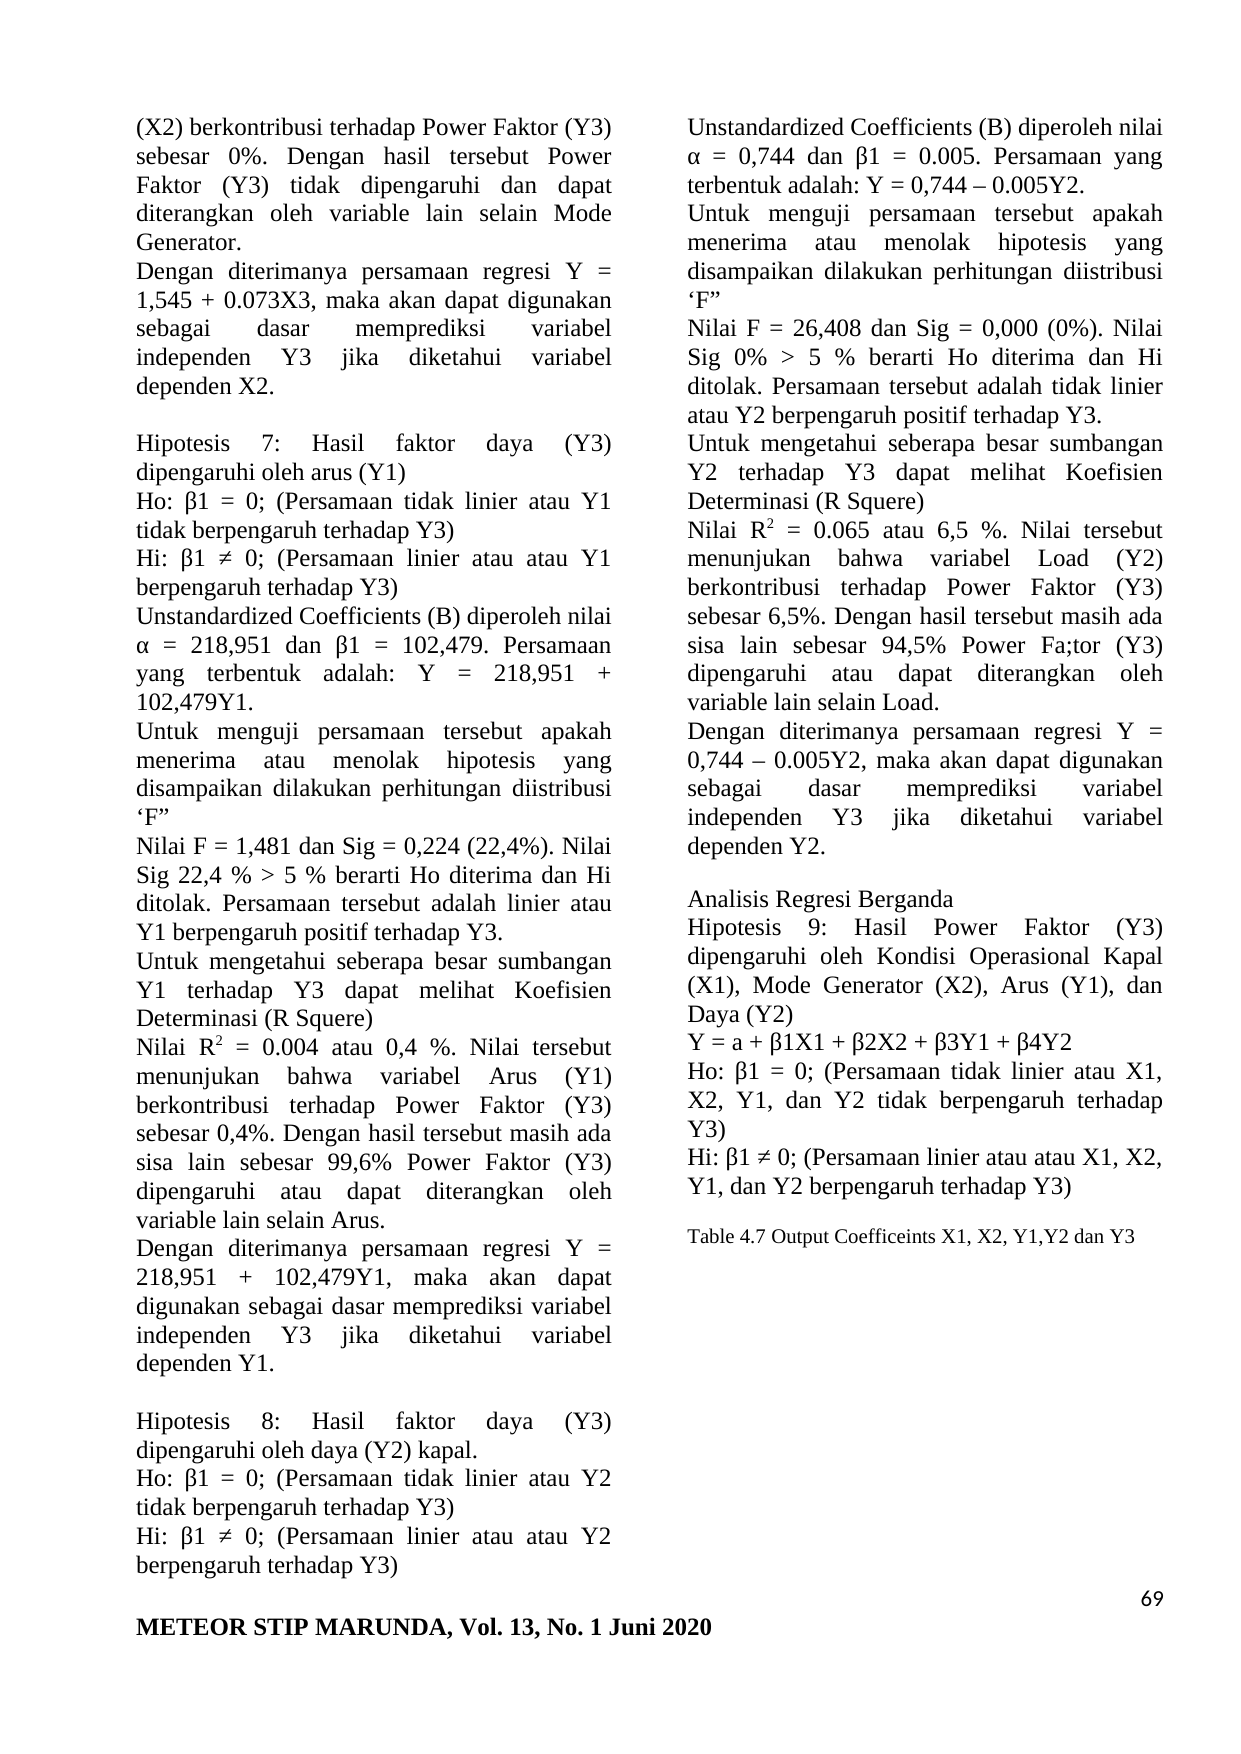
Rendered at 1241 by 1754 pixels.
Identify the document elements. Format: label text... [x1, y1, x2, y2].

text Untuk menguji persamaan tersebut apakah menerima atau menolak hipotesis yang disampaikan dilakukan perhitungan diistribusi ‘F” [136, 716, 612, 831]
text Ho: β1 = 0; (Persamaan tidak linier atau Y2 tidak berpengaruh terhadap Y3) [136, 1463, 612, 1521]
text Hipotesis 9: Hasil Power Faktor (Y3) dipengaruhi oleh Kondisi Operasional Kapal (X1), Mode Generator (X2), Arus (Y1), dan Daya (Y2) [687, 912, 1163, 1027]
text Untuk menguji persamaan tersebut apakah menerima atau menolak hipotesis yang disampaikan dilakukan perhitungan diistribusi ‘F” [687, 198, 1163, 313]
text Hi: β1 ≠ 0; (Persamaan linier atau atau Y2 berpengaruh terhadap Y3) [136, 1521, 612, 1578]
text Ho: β1 = 0; (Persamaan tidak linier atau Y1 tidak berpengaruh terhadap Y3) [136, 486, 612, 543]
text Table 4.7 Output Coefficeints X1, X2, Y1,Y2 dan Y3 [687, 1224, 1163, 1248]
text Hi: β1 ≠ 0; (Persamaan linier atau atau Y1 berpengaruh terhadap Y3) [136, 543, 612, 601]
text Nilai R2 = 0.065 atau 6,5 %. Nilai tersebut menunjukan bahwa variabel Load (Y2) berkontribusi terhadap Power Faktor (Y3) sebesar 6,5%. Dengan hasil tersebut masih ada sisa lain sebesar 94,5% Power Fa;tor (Y3) dipengaruhi atau dapat diterangkan oleh variable lain selain Load. [687, 515, 1163, 716]
text Dengan diterimanya persamaan regresi Y = 218,951 + 102,479Y1, maka akan dapat digunakan sebagai dasar memprediksi variabel independen Y3 jika diketahui variabel dependen Y1. [136, 1233, 612, 1377]
text Ho: β1 = 0; (Persamaan tidak linier atau X1, X2, Y1, dan Y2 tidak berpengaruh terhadap Y3) [687, 1056, 1163, 1142]
text Dengan diterimanya persamaan regresi Y = 0,744 – 0.005Y2, maka akan dapat digunakan sebagai dasar memprediksi variabel independen Y3 jika diketahui variabel dependen Y2. [687, 716, 1163, 860]
text Hi: β1 ≠ 0; (Persamaan linier atau atau X1, X2, Y1, dan Y2 berpengaruh terhadap Y3) [687, 1142, 1163, 1200]
text Untuk mengetahui seberapa besar sumbangan Y2 terhadap Y3 dapat melihat Koefisien Determinasi (R Squere) [687, 428, 1163, 515]
text Nilai F = 1,481 dan Sig = 0,224 (22,4%). Nilai Sig 22,4 % > 5 % berarti Ho diterima dan Hi ditolak. Persamaan tersebut adalah linier atau Y1 berpengaruh positif terhadap Y3. [136, 831, 612, 946]
text Unstandardized Coefficients (B) diperoleh nilai α = 0,744 dan β1 = 0.005. Persamaan yang terbentuk adalah: Y = 0,744 – 0.005Y2. [687, 112, 1163, 198]
text Nilai R2 = 0.004 atau 0,4 %. Nilai tersebut menunjukan bahwa variabel Arus (Y1) berkontribusi terhadap Power Faktor (Y3) sebesar 0,4%. Dengan hasil tersebut masih ada sisa lain sebesar 99,6% Power Faktor (Y3) dipengaruhi atau dapat diterangkan oleh variable lain selain Arus. [136, 1032, 612, 1233]
text Nilai F = 26,408 dan Sig = 0,000 (0%). Nilai Sig 0% > 5 % berarti Ho diterima dan Hi ditolak. Persamaan tersebut adalah tidak linier atau Y2 berpengaruh positif terhadap Y3. [687, 313, 1163, 428]
text Analisis Regresi Berganda [687, 884, 1163, 912]
text Dengan diterimanya persamaan regresi Y = 1,545 + 0.073X3, maka akan dapat digunakan sebagai dasar memprediksi variabel independen Y3 jika diketahui variabel dependen X2. [136, 256, 612, 400]
text Hipotesis 7: Hasil faktor daya (Y3) dipengaruhi oleh arus (Y1) [136, 428, 612, 486]
text Hipotesis 8: Hasil faktor daya (Y3) dipengaruhi oleh daya (Y2) kapal. [136, 1406, 612, 1463]
text Unstandardized Coefficients (B) diperoleh nilai α = 218,951 dan β1 = 102,479. Persamaan yang terbentuk adalah: Y = 218,951 + 102,479Y1. [136, 601, 612, 716]
text Untuk mengetahui seberapa besar sumbangan Y1 terhadap Y3 dapat melihat Koefisien Determinasi (R Squere) [136, 946, 612, 1032]
text Y = a + β1X1 + β2X2 + β3Y1 + β4Y2 [687, 1027, 1163, 1056]
